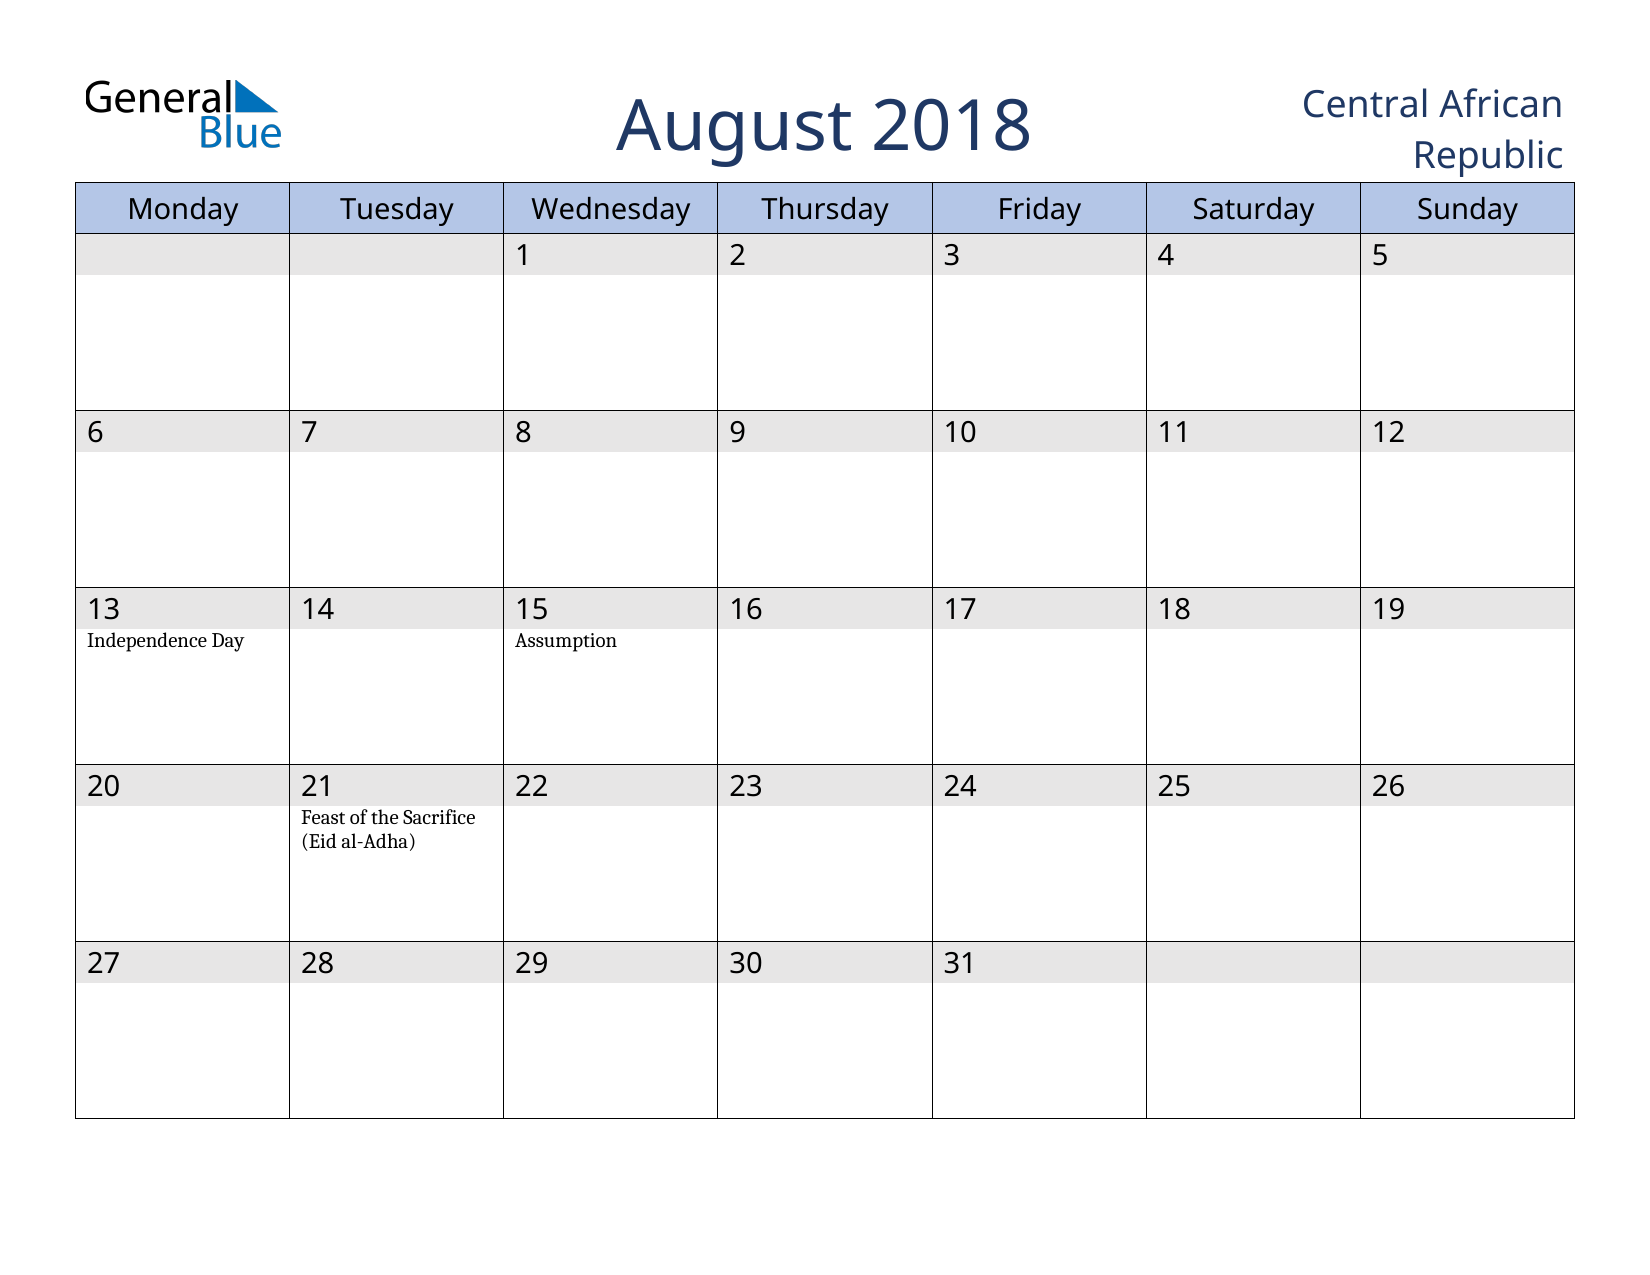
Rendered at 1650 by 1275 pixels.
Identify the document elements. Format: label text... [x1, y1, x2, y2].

table_cell 12 [1361, 411, 1574, 452]
table_cell [504, 806, 717, 941]
table_cell 26 [1361, 765, 1574, 806]
table_cell Thursday [718, 183, 932, 233]
table_cell 29 [504, 942, 717, 983]
table_cell 1 [504, 234, 717, 275]
table_cell [1147, 629, 1360, 764]
table_header [76, 75, 503, 182]
table_cell 16 [718, 588, 932, 629]
table_cell [290, 275, 503, 410]
table_cell [933, 452, 1146, 587]
table_cell 13 [76, 588, 289, 629]
table_cell [76, 806, 289, 941]
table_cell 9 [718, 411, 932, 452]
table_header Central African Republic [1146, 75, 1574, 182]
table_cell 10 [933, 411, 1146, 452]
table_cell [933, 629, 1146, 764]
table_cell 28 [290, 942, 503, 983]
picture [86, 80, 281, 148]
table_cell [290, 452, 503, 587]
table_cell Wednesday [504, 183, 717, 233]
table_cell [1361, 983, 1574, 1118]
table_cell 2 [718, 234, 932, 275]
table_cell [290, 629, 503, 764]
table_cell 31 [933, 942, 1146, 983]
table_cell [718, 806, 932, 941]
table_cell 15 [504, 588, 717, 629]
table_cell [1361, 806, 1574, 941]
table_cell 24 [933, 765, 1146, 806]
table_cell [1361, 942, 1574, 983]
table_cell [1147, 942, 1360, 983]
table_cell [1147, 806, 1360, 941]
table_cell [76, 275, 289, 410]
table_cell 11 [1147, 411, 1360, 452]
table_cell 22 [504, 765, 717, 806]
table_cell 23 [718, 765, 932, 806]
table_cell 8 [504, 411, 717, 452]
table_cell 21 [290, 765, 503, 806]
table_cell 25 [1147, 765, 1360, 806]
table_cell [290, 234, 503, 275]
table_cell 20 [76, 765, 289, 806]
table_cell [1361, 275, 1574, 410]
table_cell Independence Day [76, 629, 289, 764]
table_cell 18 [1147, 588, 1360, 629]
table_cell 6 [76, 411, 289, 452]
table_cell 5 [1361, 234, 1574, 275]
table_cell 3 [933, 234, 1146, 275]
table_cell [718, 275, 932, 410]
table_cell [1361, 629, 1574, 764]
table_cell [76, 234, 289, 275]
table_cell [1147, 983, 1360, 1118]
table_cell 17 [933, 588, 1146, 629]
table_cell 4 [1147, 234, 1360, 275]
table_cell [76, 983, 289, 1118]
table_cell [718, 983, 932, 1118]
table_cell Monday [76, 183, 289, 233]
table_cell [933, 983, 1146, 1118]
table_cell Sunday [1361, 183, 1574, 233]
table_cell [76, 452, 289, 587]
table_cell Feast of the Sacrifice (Eid al-Adha) [290, 806, 503, 941]
table_cell Saturday [1147, 183, 1360, 233]
table_header August 2018 [504, 75, 1146, 182]
table_cell [504, 983, 717, 1118]
table_cell [933, 275, 1146, 410]
table_cell Friday [933, 183, 1146, 233]
table_cell [1361, 452, 1574, 587]
table_cell 27 [76, 942, 289, 983]
table_cell 30 [718, 942, 932, 983]
table_cell [718, 629, 932, 764]
table_cell [1147, 275, 1360, 410]
table_cell [1147, 452, 1360, 587]
table_cell 19 [1361, 588, 1574, 629]
table_cell [504, 452, 717, 587]
table_cell [718, 452, 932, 587]
table_cell [933, 806, 1146, 941]
table_cell 14 [290, 588, 503, 629]
table_cell Tuesday [290, 183, 503, 233]
table_cell [290, 983, 503, 1118]
table_cell 7 [290, 411, 503, 452]
table_cell Assumption [504, 629, 717, 764]
table_cell [504, 275, 717, 410]
